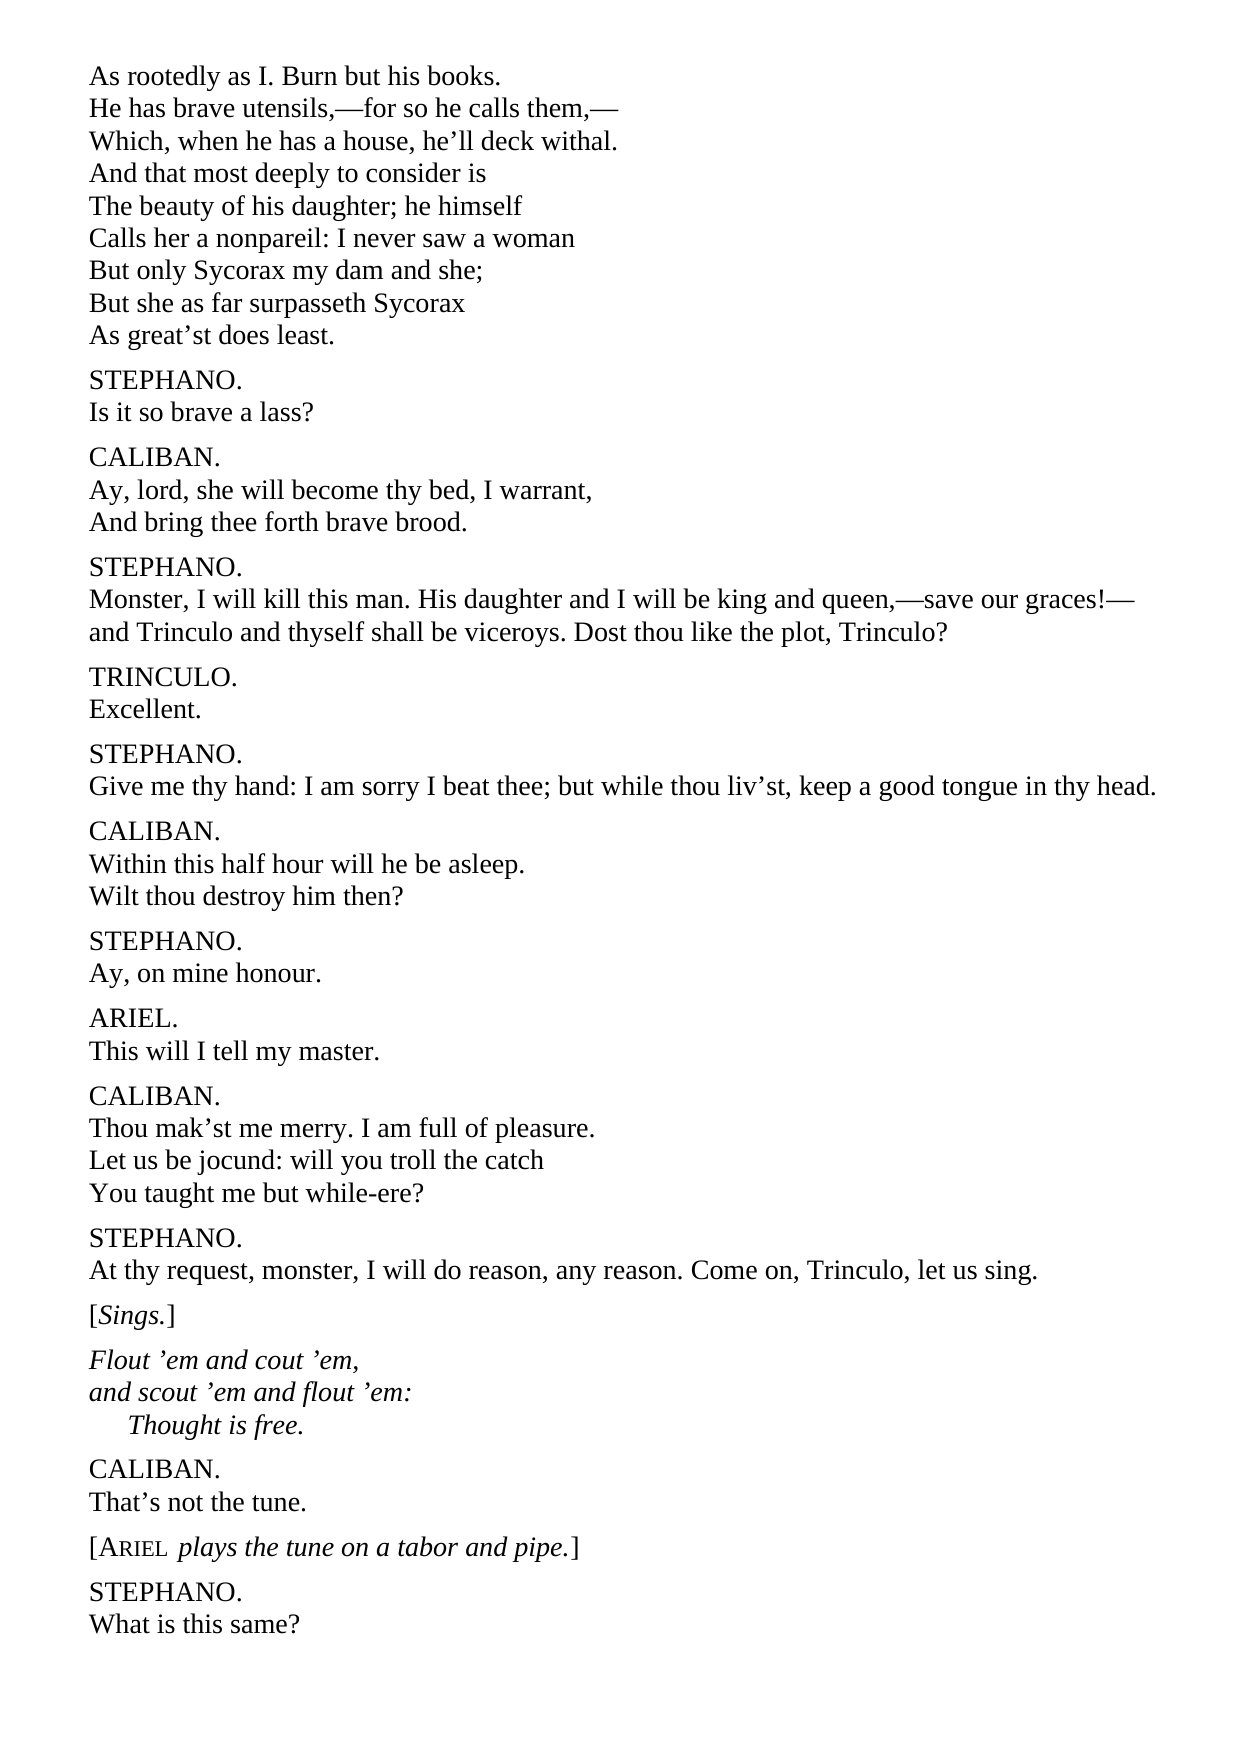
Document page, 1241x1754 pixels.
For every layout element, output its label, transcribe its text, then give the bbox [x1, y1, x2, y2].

text CALIBAN. Ay, lord, she will become thy bed, I warrant, And bring thee forth brave brood. [89, 440, 1167, 538]
text CALIBAN. Thou mak’st me merry. I am full of pleasure. Let us be jocund: will you troll the catch You taught me but while-ere? [89, 1079, 1167, 1208]
text ARIEL. This will I tell my master. [89, 1001, 1167, 1066]
text Flout ’em and cout ’em, and scout ’em and flout ’em: Thought is free. [89, 1343, 1167, 1440]
text CALIBAN. That’s not the tune. [89, 1453, 1167, 1517]
text STEPHANO. Ay, on mine honour. [89, 924, 1167, 989]
text STEPHANO. Monster, I will kill this man. His daughter and I will be king and queen,—save our graces!—and Trinculo and thyself shall be viceroys. Dost thou like the plot, Trinculo? [89, 550, 1167, 647]
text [89, 59, 1167, 351]
text STEPHANO. Give me thy hand: I am sorry I beat thee; but while thou liv’st, keep a good tongue in thy head. [89, 737, 1167, 802]
text STEPHANO. Is it so brave a lass? [89, 363, 1167, 428]
text STEPHANO. At thy request, monster, I will do reason, any reason. Come on, Trinculo, let us sing. [89, 1221, 1167, 1286]
text STEPHANO. What is this same? [89, 1575, 1167, 1639]
text [Ariel plays the tune on a tabor and pipe.] [89, 1530, 1167, 1562]
text TRINCULO. Excellent. [89, 660, 1167, 724]
text CALIBAN. Within this half hour will he be asleep. Wilt thou destroy him then? [89, 814, 1167, 912]
text [Sings.] [89, 1298, 1167, 1330]
